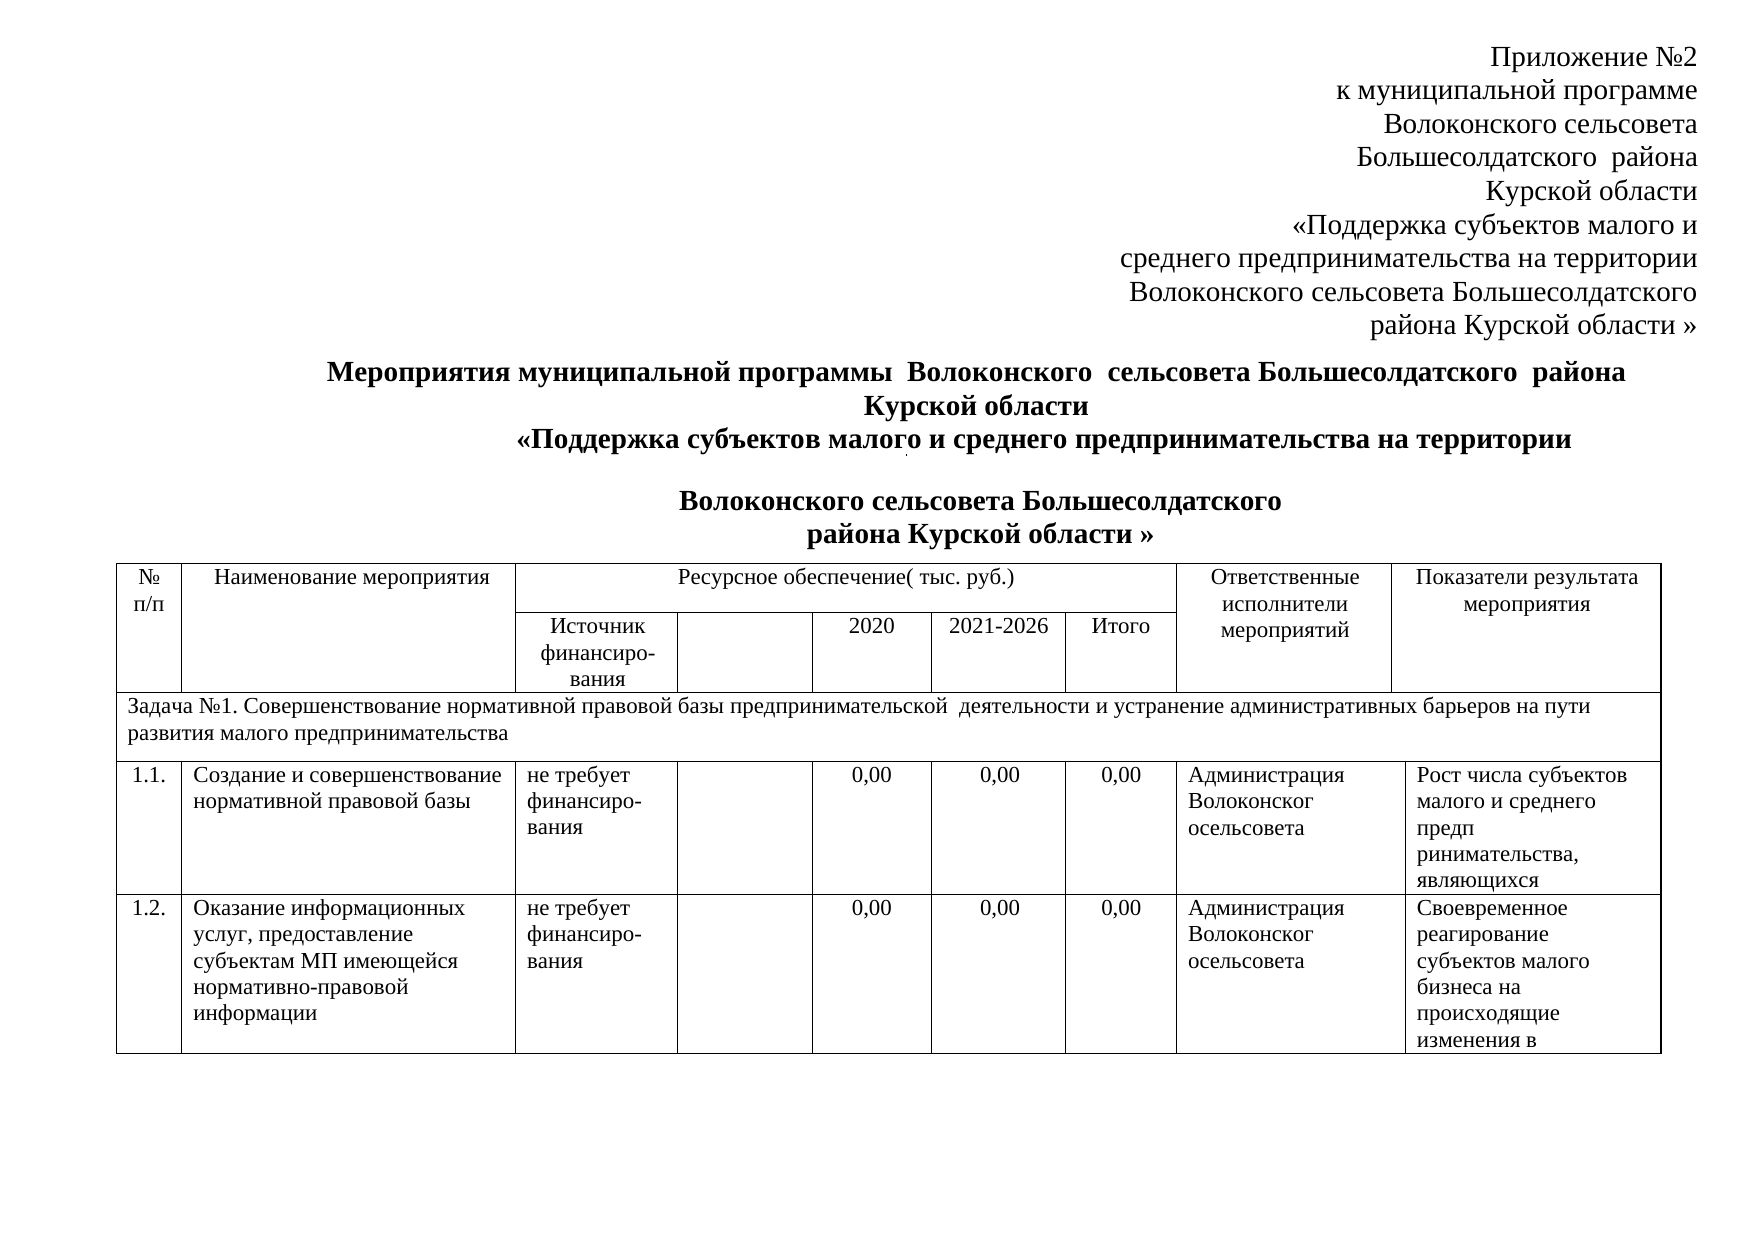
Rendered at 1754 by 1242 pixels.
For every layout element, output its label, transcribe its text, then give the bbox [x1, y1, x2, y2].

table_header Показатели результата мероприятия [1392, 564, 1660, 692]
table_cell 0,00 [932, 895, 1065, 1053]
table_cell Создание и совершенствование нормативной правовой базы [182, 762, 515, 894]
table_cell 2021-2026 [932, 613, 1065, 692]
text «Поддержка субъектов малого и среднего предпринимательства на территории [1113, 207, 1697, 274]
text Курской области [244, 388, 1708, 421]
table_header Наименование мероприятия [182, 564, 515, 692]
table_cell 0,00 [932, 762, 1065, 894]
table_cell 0,00 [813, 762, 931, 894]
table_cell Задача №1. Совершенствование нормативной правовой базы предпринимательской деятельности и устранение административных барьеров на пути развития малого предпринимательства [117, 693, 1660, 761]
table_cell Оказание информационных услуг, предоставление субъектам МП имеющейся нормативно-правовой информации [182, 895, 515, 1053]
text Мероприятия муниципальной программы Волоконского сельсовета Большесолдатского района [244, 354, 1708, 388]
table_cell [678, 613, 812, 692]
table_cell [678, 895, 812, 1053]
text Волоконского сельсовета Большесолдатского района Курской области » [1127, 274, 1697, 341]
table_cell Администрация Волоконскогосельсовета [1177, 895, 1405, 1053]
table_cell 1.2. [117, 895, 181, 1053]
text Курской области [106, 173, 1697, 207]
table_cell 0,00 [1066, 895, 1176, 1053]
table_cell 0,00 [813, 895, 931, 1053]
table_cell не требует финансиро- вания [516, 762, 677, 894]
table_cell 0,00 [1066, 762, 1176, 894]
table_cell Своевременное реагирование субъектов малого бизнеса на происходящие изменения в этом секторе [1406, 895, 1660, 1053]
table_cell 1.1. [117, 762, 181, 894]
table_cell [678, 762, 812, 894]
table_cell Администрация Волоконскогосельсовета [1177, 762, 1405, 894]
table_header Ответственные исполнители мероприятий [1177, 564, 1391, 692]
table_cell 2020 [813, 613, 931, 692]
text Волоконского сельсовета Большесолдатского района Курской области » [644, 483, 1317, 550]
table_header № п/п [117, 564, 181, 692]
table_cell Рост числа субъектов малого и среднего предпринимательства, являющихся потребителями услуг [1406, 762, 1660, 894]
table_cell Итого [1066, 613, 1176, 692]
table_header Ресурсное обеспечение( тыс. руб.) [516, 564, 1176, 612]
table_cell не требует финансиро- вания [516, 895, 677, 1053]
text «Поддержка субъектов малого и среднего предпринимательства на территории [379, 421, 1708, 455]
text Приложение №2 к муниципальной программе Волоконского сельсовета Большесолдатского района [1162, 39, 1697, 173]
table_cell Источник финансиро- вания [516, 613, 677, 692]
